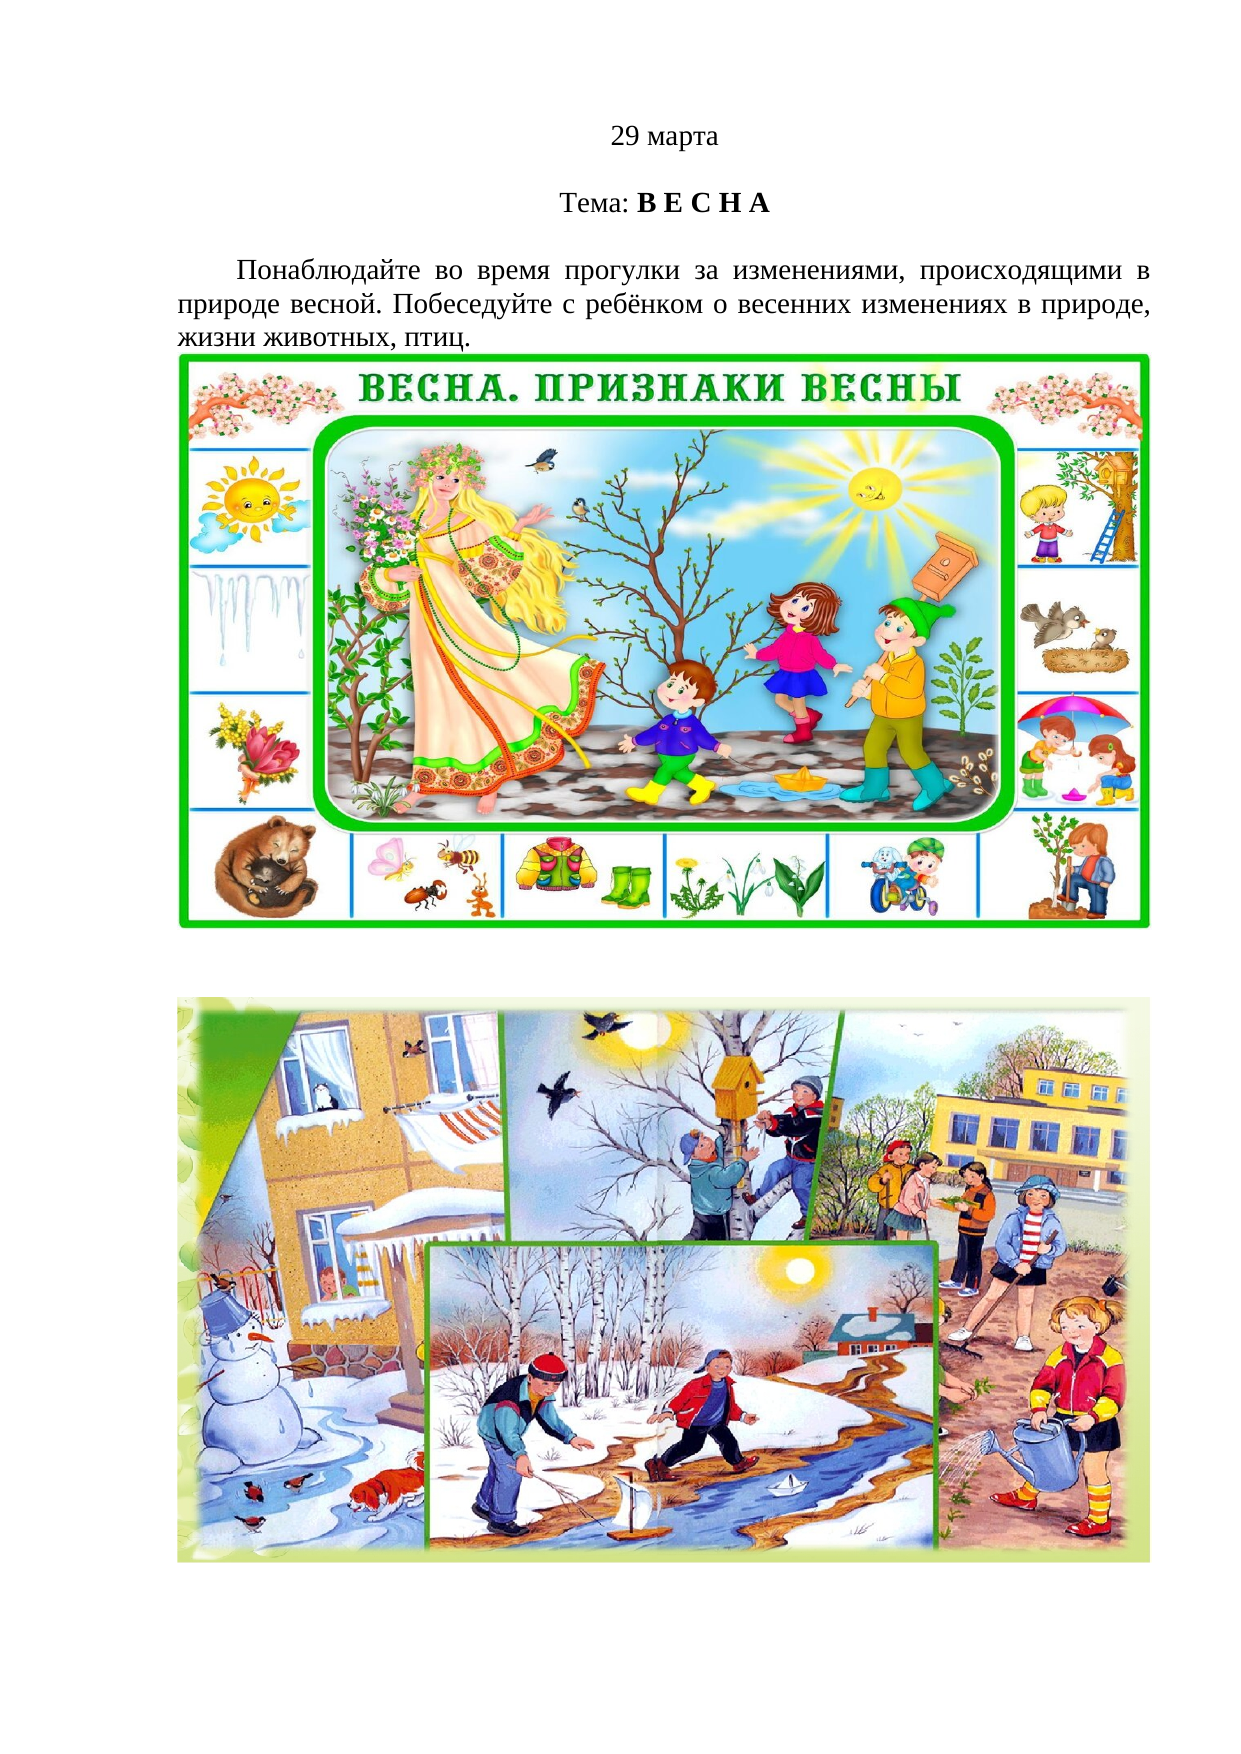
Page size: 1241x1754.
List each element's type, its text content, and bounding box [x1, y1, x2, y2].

picture [177, 997, 1152, 1563]
text Тема: В Е С Н А [177, 185, 1152, 219]
text Понаблюдайте во время прогулки за изменениями, происходящими в природе весной. Побеседуйте с ребёнком о весенних изменениях в природе, жизни животных, птиц. [177, 252, 1152, 352]
text 29 марта [177, 118, 1152, 152]
picture [177, 352, 1152, 930]
